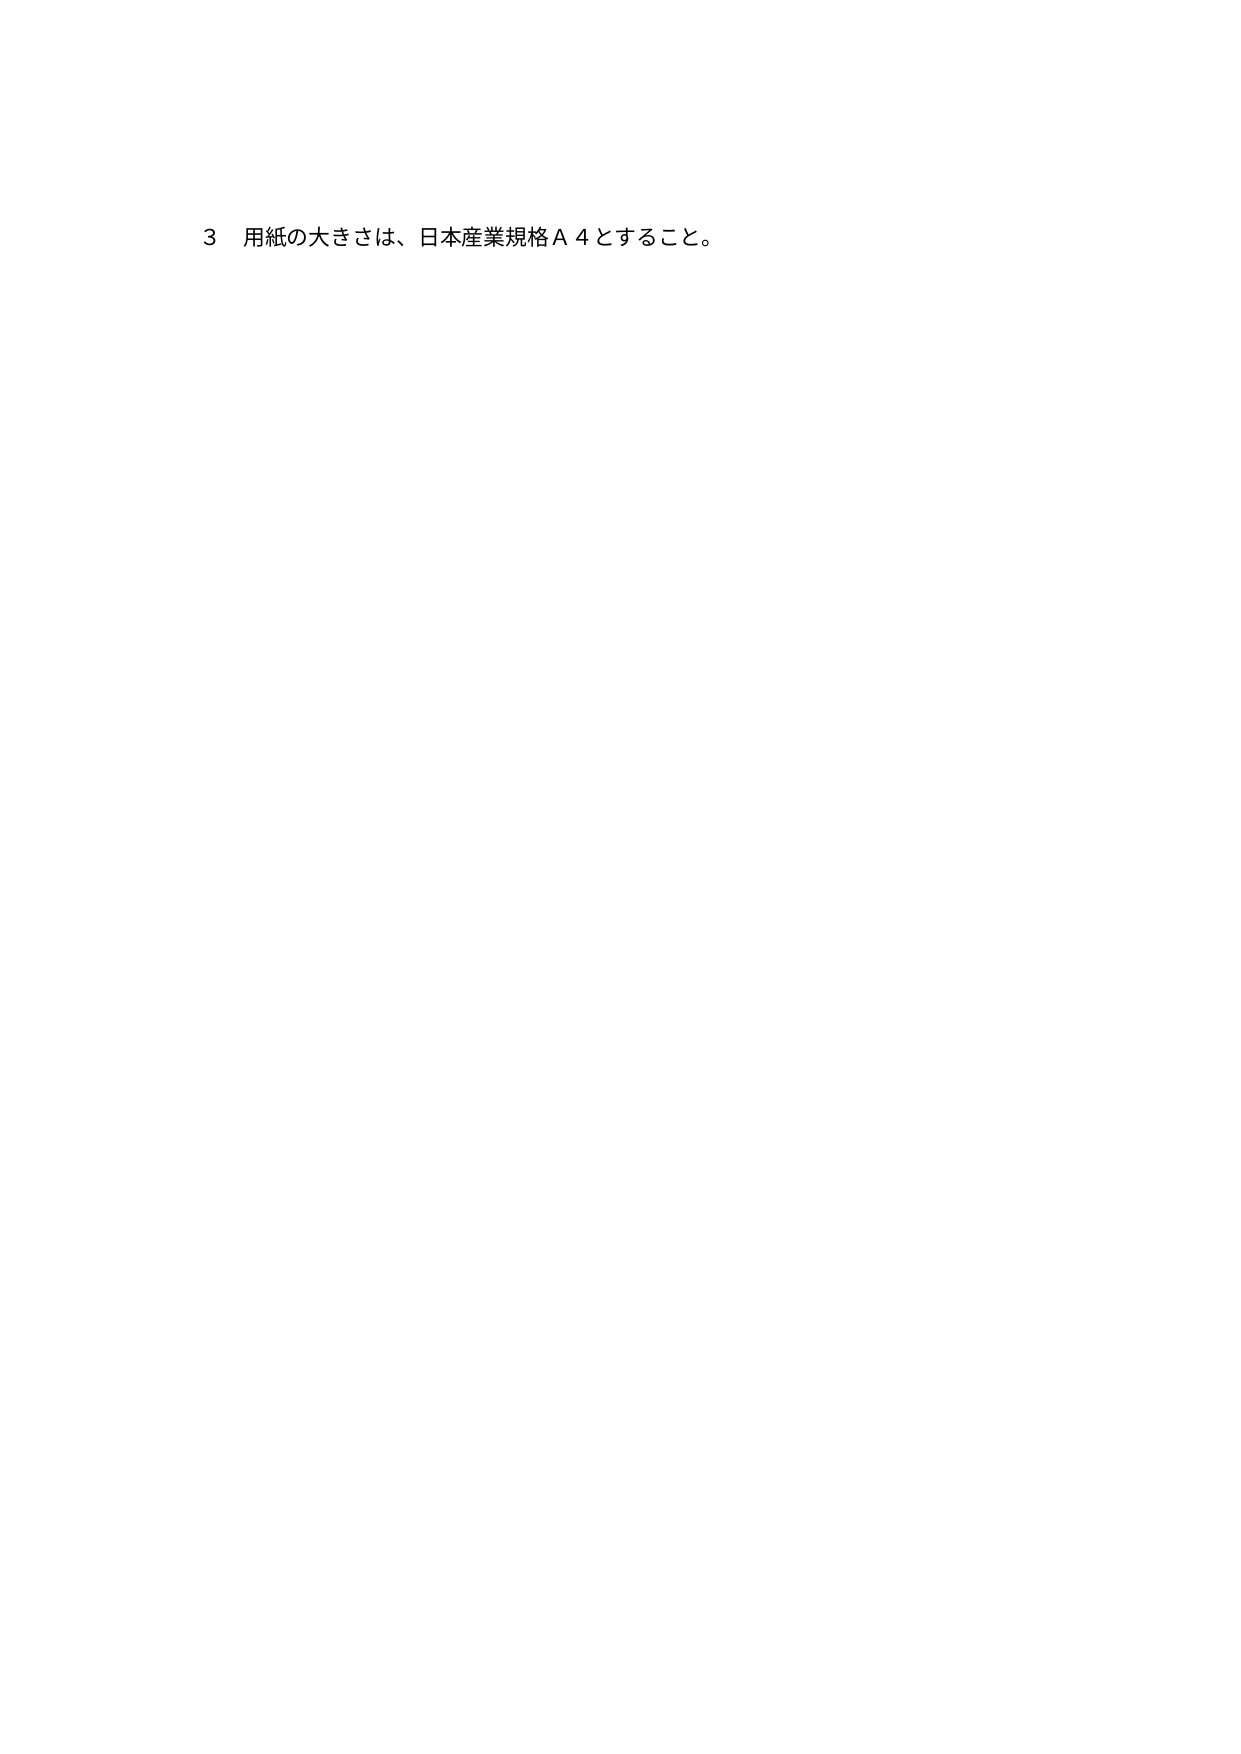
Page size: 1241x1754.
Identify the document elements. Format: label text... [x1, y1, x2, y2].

text ３ 用紙の大きさは、日本産業規格Ａ４とすること。 [177, 217, 1063, 254]
